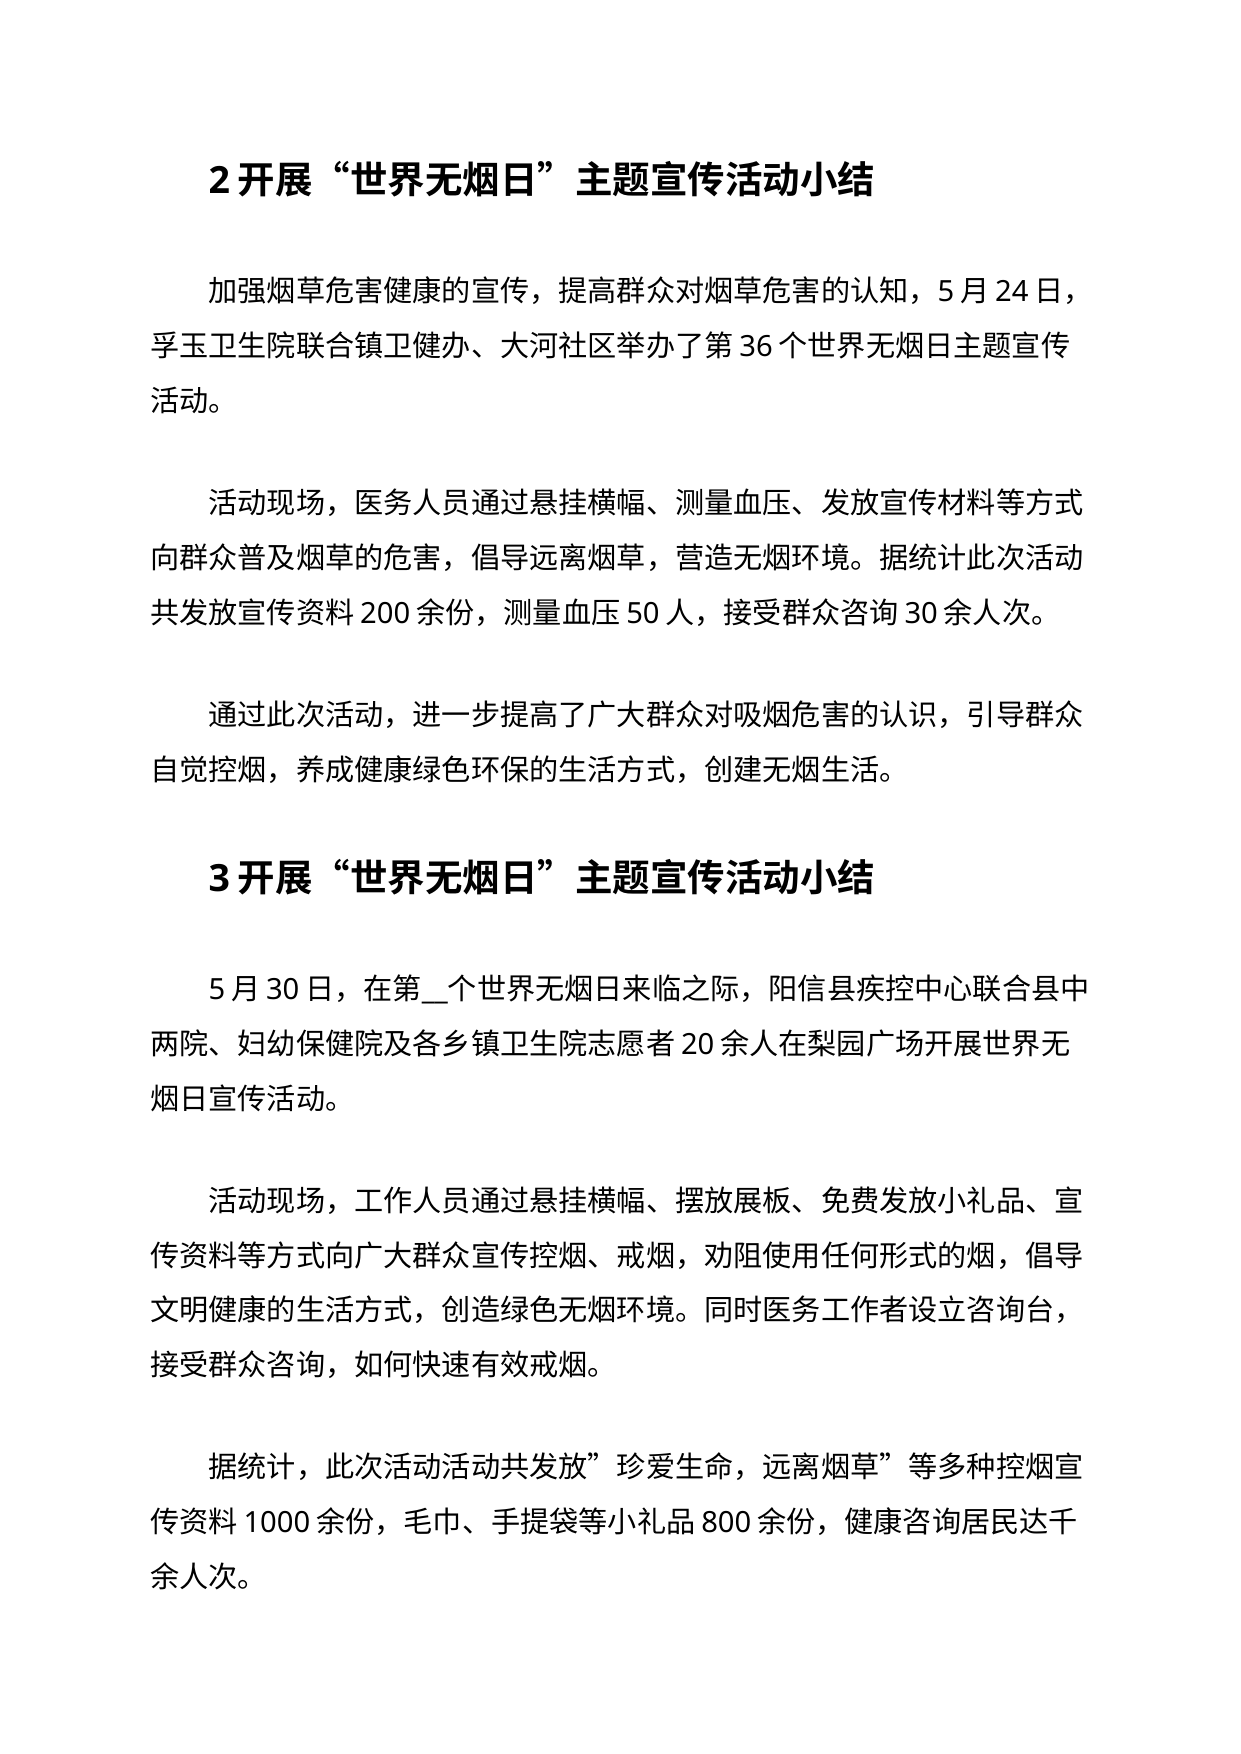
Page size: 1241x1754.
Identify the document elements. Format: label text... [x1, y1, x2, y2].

text 通过此次活动，进一步提高了广大群众对吸烟危害的认识，引导群众自觉控烟，养成健康绿色环保的生活方式，创建无烟生活。 [150, 691, 1090, 788]
text 2开展“世界无烟日”主题宣传活动小结 [150, 150, 1090, 204]
text 5月30日，在第__个世界无烟日来临之际，阳信县疾控中心联合县中两院、妇幼保健院及各乡镇卫生院志愿者20余人在梨园广场开展世界无烟日宣传活动。 [150, 965, 1090, 1118]
text 活动现场，医务人员通过悬挂横幅、测量血压、发放宣传材料等方式向群众普及烟草的危害，倡导远离烟草，营造无烟环境。据统计此次活动共发放宣传资料200余份，测量血压50人，接受群众咨询30余人次。 [150, 479, 1090, 632]
text 3开展“世界无烟日”主题宣传活动小结 [150, 848, 1090, 902]
text 活动现场，工作人员通过悬挂横幅、摆放展板、免费发放小礼品、宣传资料等方式向广大群众宣传控烟、戒烟，劝阻使用任何形式的烟，倡导文明健康的生活方式，创造绿色无烟环境。同时医务工作者设立咨询台，接受群众咨询，如何快速有效戒烟。 [150, 1177, 1090, 1384]
text 据统计，此次活动活动共发放”珍爱生命，远离烟草”等多种控烟宣传资料1000余份，毛巾、手提袋等小礼品800余份，健康咨询居民达千余人次。 [150, 1444, 1090, 1596]
text 加强烟草危害健康的宣传，提高群众对烟草危害的认知，5月24日，孚玉卫生院联合镇卫健办、大河社区举办了第36个世界无烟日主题宣传活动。 [150, 268, 1090, 420]
